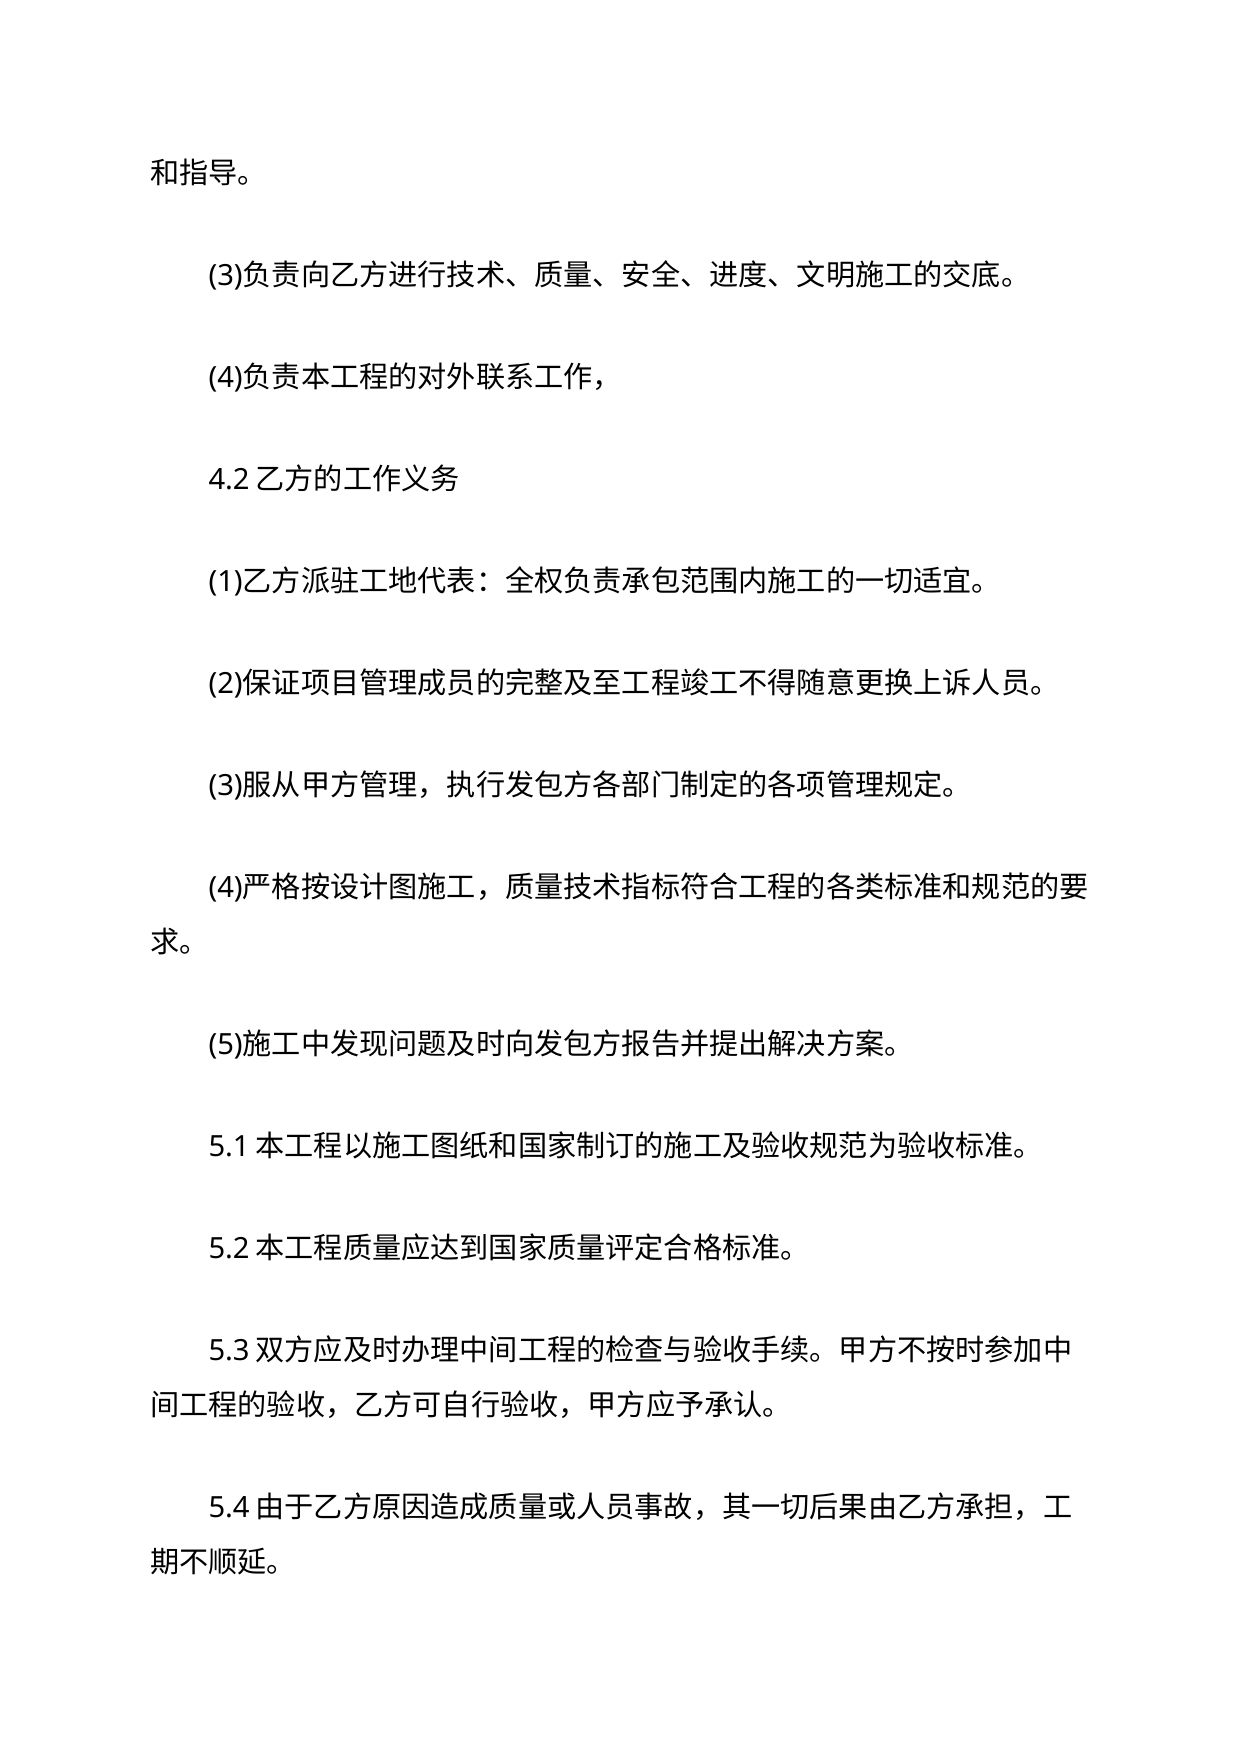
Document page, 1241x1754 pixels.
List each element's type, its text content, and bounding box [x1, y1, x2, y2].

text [150, 150, 1090, 192]
text 5.1本工程以施工图纸和国家制订的施工及验收规范为验收标准。 [150, 1122, 1090, 1165]
text (2)保证项目管理成员的完整及至工程竣工不得随意更换上诉人员。 [150, 660, 1090, 702]
text (4)严格按设计图施工，质量技术指标符合工程的各类标准和规范的要求。 [150, 864, 1090, 961]
text 4.2乙方的工作义务 [150, 456, 1090, 498]
text 5.2本工程质量应达到国家质量评定合格标准。 [150, 1224, 1090, 1267]
text 5.3双方应及时办理中间工程的检查与验收手续。甲方不按时参加中间工程的验收，乙方可自行验收，甲方应予承认。 [150, 1326, 1090, 1424]
text (1)乙方派驻工地代表：全权负责承包范围内施工的一切适宜。 [150, 558, 1090, 600]
text 5.4由于乙方原因造成质量或人员事故，其一切后果由乙方承担，工期不顺延。 [150, 1483, 1090, 1580]
text (5)施工中发现问题及时向发包方报告并提出解决方案。 [150, 1020, 1090, 1063]
text (3)负责向乙方进行技术、质量、安全、进度、文明施工的交底。 [150, 252, 1090, 294]
text (4)负责本工程的对外联系工作， [150, 354, 1090, 396]
text (3)服从甲方管理，执行发包方各部门制定的各项管理规定。 [150, 762, 1090, 804]
